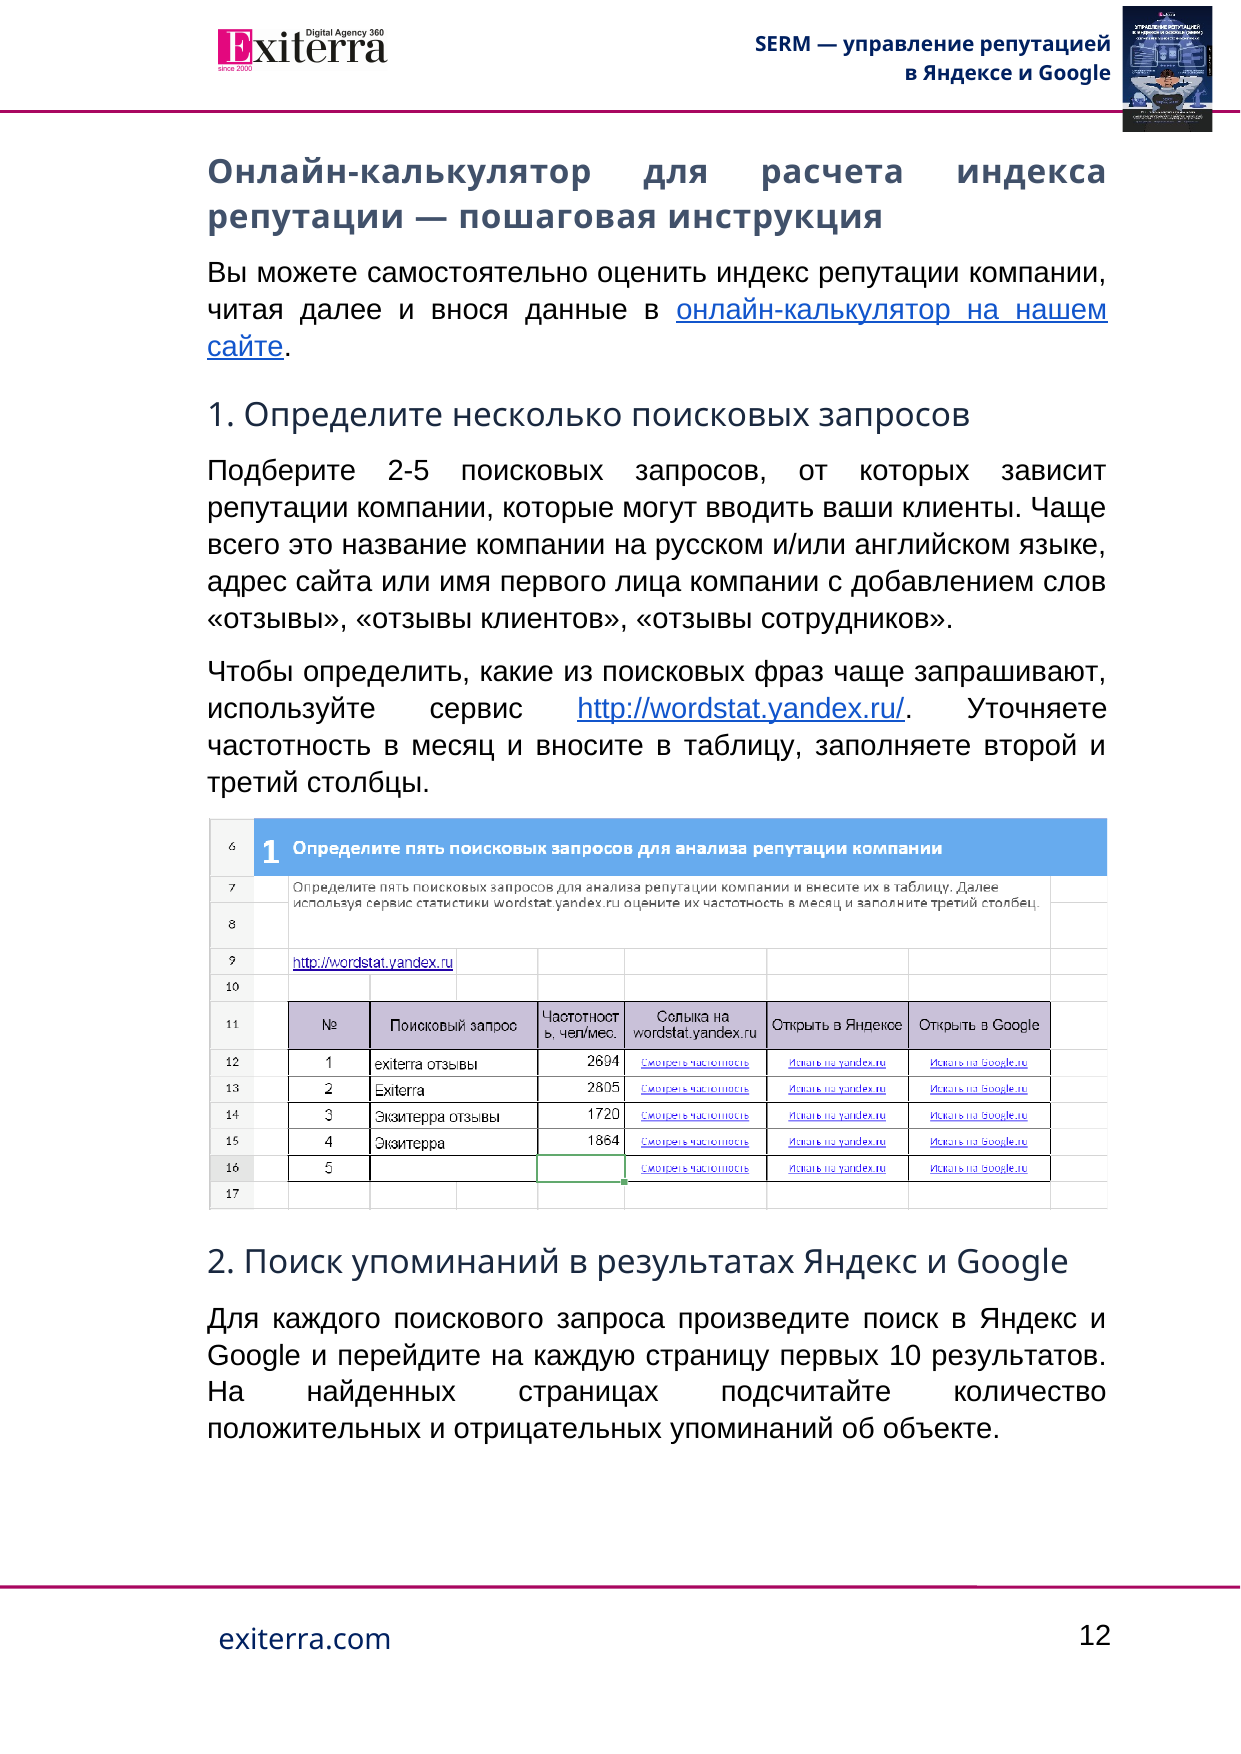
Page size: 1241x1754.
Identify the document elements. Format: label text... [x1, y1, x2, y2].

text 2. Поиск упоминаний в результатах Яндекс и Google [207, 1238, 1107, 1284]
picture [218, 29, 388, 71]
text Вы можете самостоятельно оценить индекс репутации компании, читая далее и внося данные в онлайн-калькулятор на нашем сайте. [207, 255, 1107, 362]
picture [1122, 6, 1213, 132]
text Онлайн-калькулятор для расчета индекса репутации — пошаговая инструкция [207, 148, 1107, 238]
text Для каждого поискового запроса произведите поиск в Яндекс и Google и перейдите на каждую страницу первых 10 результатов. На найденных страницах подсчитайте количество положительных и отрицательных упоминаний об объекте. [207, 1301, 1107, 1445]
picture [206, 818, 1108, 1210]
text 1. Определите несколько поисковых запросов [207, 391, 1107, 436]
text Подберите 2-5 поисковых запросов, от которых зависит репутации компании, которые могут вводить ваши клиенты. Чаще всего это название компании на русском и/или английском языке, адрес сайта или имя первого лица компании с добавлением слов «отзывы», «отзывы клиентов», «отзывы сотрудников». [207, 453, 1107, 634]
text Чтобы определить, какие из поисковых фраз чаще запрашивают, используйте сервис http://wordstat.yandex.ru/. Уточняете частотность в месяц и вносите в таблицу, заполняете второй и третий столбцы. [207, 654, 1107, 798]
